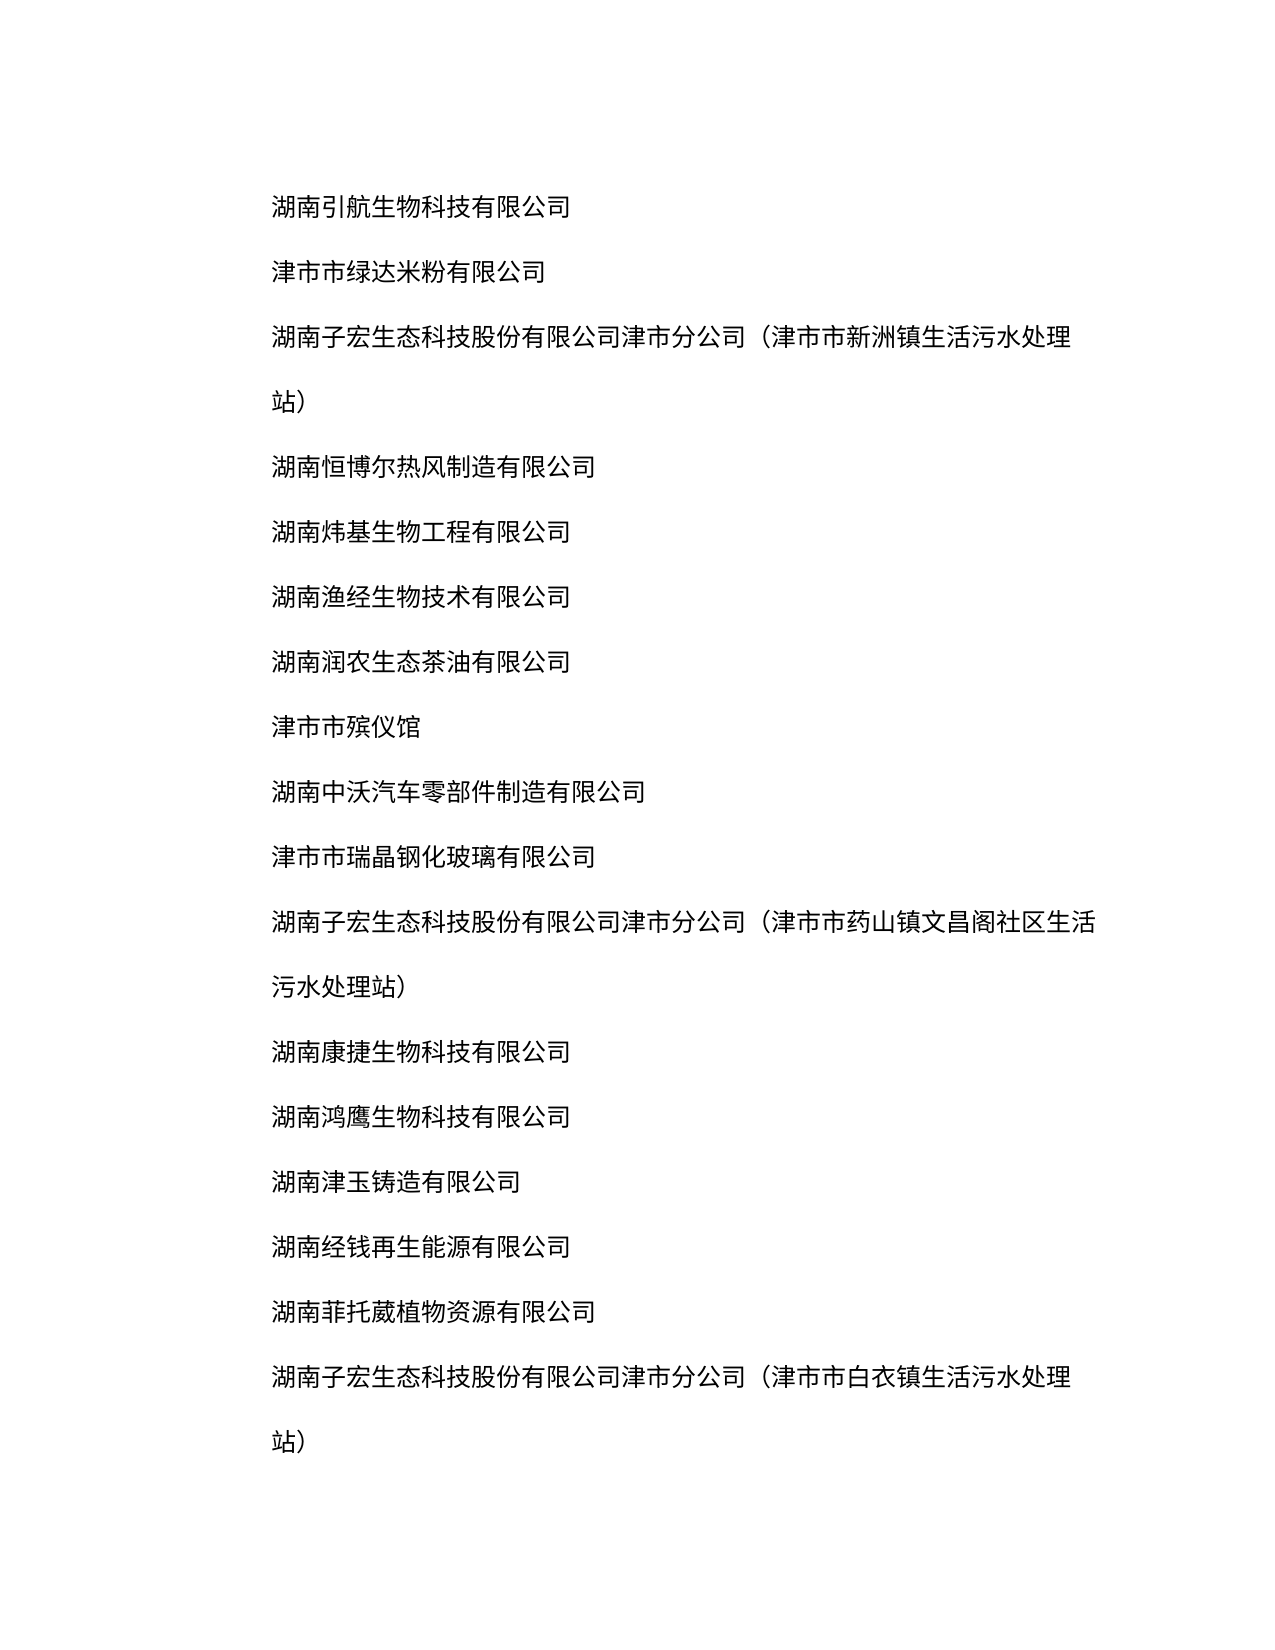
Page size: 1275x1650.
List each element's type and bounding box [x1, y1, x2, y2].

table_cell [249, 159, 1120, 1459]
